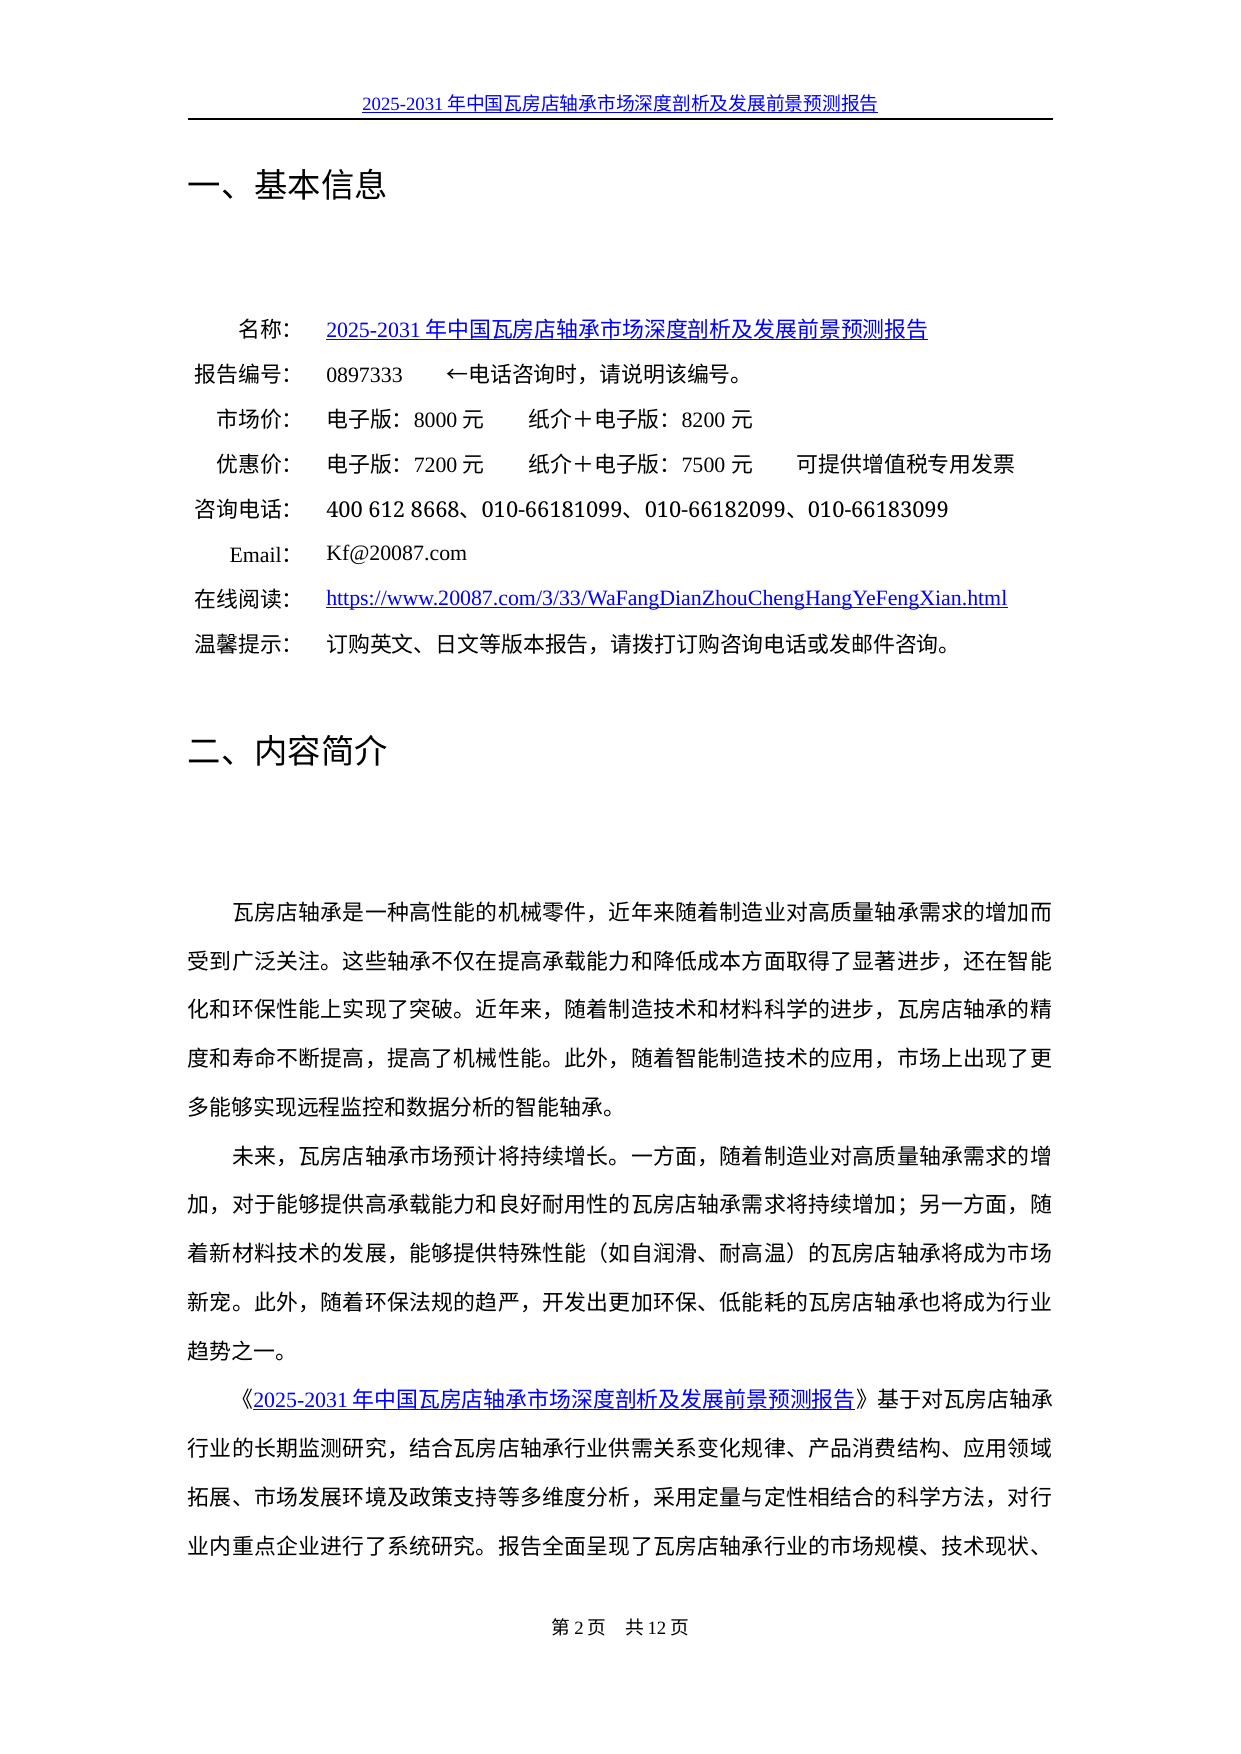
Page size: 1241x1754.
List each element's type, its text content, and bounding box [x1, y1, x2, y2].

table_cell 在线阅读： [167, 582, 315, 627]
table_cell 优惠价： [167, 447, 315, 492]
table_cell Kf@20087.com [315, 537, 1073, 582]
table_cell 电子版：8000 元 纸介＋电子版：8200 元 [315, 402, 1073, 447]
table_cell 电子版：7200 元 纸介＋电子版：7500 元 可提供增值税专用发票 [315, 447, 1073, 492]
title 一、基本信息 [187, 150, 1053, 215]
table_header 名称： [167, 312, 315, 357]
table_cell 0897333 ←电话咨询时，请说明该编号。 [315, 357, 1073, 402]
table_cell 报告编号： [167, 357, 315, 402]
table_cell 咨询电话： [167, 492, 315, 537]
table_cell Email： [167, 537, 315, 582]
title 二、内容简介 [187, 717, 1053, 782]
table_cell 温馨提示： [167, 627, 315, 672]
table_cell 订购英文、日文等版本报告，请拨打订购咨询电话或发邮件咨询。 [315, 627, 1073, 672]
table_cell 400 612 8668、010-66181099、010-66182099、010-66183099 [315, 492, 1073, 537]
table_cell 市场价： [167, 402, 315, 447]
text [187, 894, 1053, 1561]
table_cell [315, 582, 1073, 627]
table_header 2025-2031年中国瓦房店轴承市场深度剖析及发展前景预测报告 [315, 312, 1073, 357]
